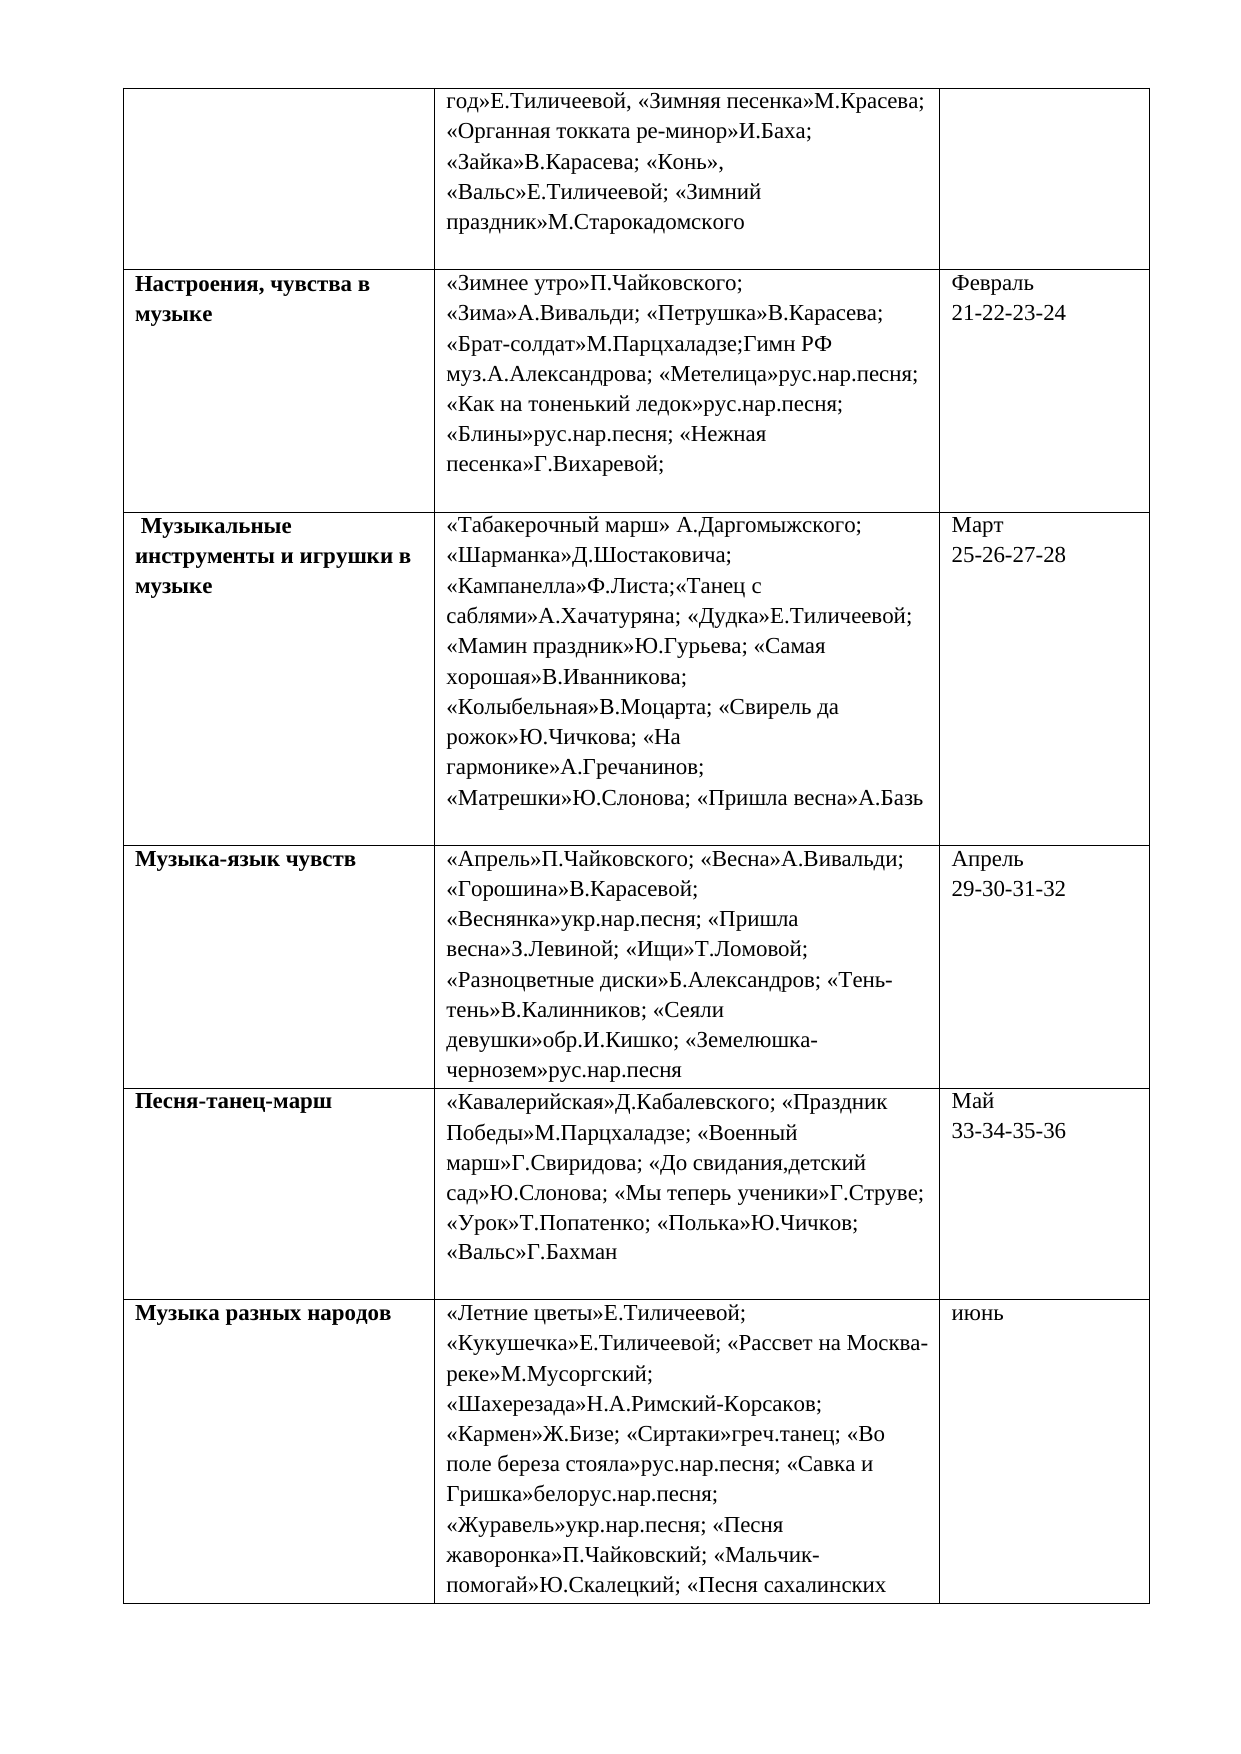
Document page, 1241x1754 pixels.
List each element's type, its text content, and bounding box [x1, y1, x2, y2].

table_cell Настроения, чувства в музыке [124, 270, 434, 512]
table_cell «Апрель»П.Чайковского; «Весна»А.Вивальди; «Горошина»В.Карасевой; «Веснянка»укр.нар.песня; «Пришла весна»З.Левиной; «Ищи»Т.Ломовой; «Разноцветные диски»Б.Александров; «Тень- тень»В.Калинников; «Сеяли девушки»обр.И.Кишко; «Земелюшка- чернозем»рус.нар.песня [435, 846, 939, 1087]
table_header [940, 89, 1149, 269]
table_cell «Зимнее утро»П.Чайковского; «Зима»А.Вивальди; «Петрушка»В.Карасева; «Брат-солдат»М.Парцхаладзе;Гимн РФ муз.А.Александрова; «Метелица»рус.нар.песня; «Как на тоненький ледок»рус.нар.песня; «Блины»рус.нар.песня; «Нежная песенка»Г.Вихаревой; [435, 270, 939, 512]
table_cell Февраль 21-22-23-24 [940, 270, 1149, 512]
table_cell «Летние цветы»Е.Тиличеевой; «Кукушечка»Е.Тиличеевой; «Рассвет на Москва- реке»М.Мусоргский; «Шахерезада»Н.А.Римский-Корсаков; «Кармен»Ж.Бизе; «Сиртаки»греч.танец; «Во поле береза стояла»рус.нар.песня; «Савка и Гришка»белорус.нар.песня; «Журавель»укр.нар.песня; «Песня жаворонка»П.Чайковский; «Мальчик- помогай»Ю.Скалецкий; «Песня сахалинских [435, 1300, 939, 1602]
table_cell Песня-танец-марш [124, 1089, 434, 1299]
table_cell Март 25-26-27-28 [940, 513, 1149, 845]
table_cell «Табакерочный марш» А.Даргомыжского; «Шарманка»Д.Шостаковича; «Кампанелла»Ф.Листа;«Танец с саблями»А.Хачатуряна; «Дудка»Е.Тиличеевой; «Мамин праздник»Ю.Гурьева; «Самая хорошая»В.Иванникова; «Колыбельная»В.Моцарта; «Свирель да рожок»Ю.Чичкова; «На гармонике»А.Гречанинов; «Матрешки»Ю.Слонова; «Пришла весна»А.Базь [435, 513, 939, 845]
table_cell Музыкальные инструменты и игрушки в музыке [124, 513, 434, 845]
table_cell Апрель 29-30-31-32 [940, 846, 1149, 1087]
table_cell Май 33-34-35-36 [940, 1089, 1149, 1299]
table_header [124, 89, 434, 269]
table_cell Музыка разных народов [124, 1300, 434, 1602]
table_cell «Кавалерийская»Д.Кабалевского; «Праздник Победы»М.Парцхаладзе; «Военный марш»Г.Свиридова; «До свидания,детский сад»Ю.Слонова; «Мы теперь ученики»Г.Струве; «Урок»Т.Попатенко; «Полька»Ю.Чичков; «Вальс»Г.Бахман [435, 1089, 939, 1299]
table_header год»Е.Тиличеевой, «Зимняя песенка»М.Красева; «Органная токката ре-минор»И.Баха; «Зайка»В.Карасева; «Конь», «Вальс»Е.Тиличеевой; «Зимний праздник»М.Старокадомского [435, 89, 939, 269]
table_cell Музыка-язык чувств [124, 846, 434, 1087]
table_cell июнь [940, 1300, 1149, 1602]
